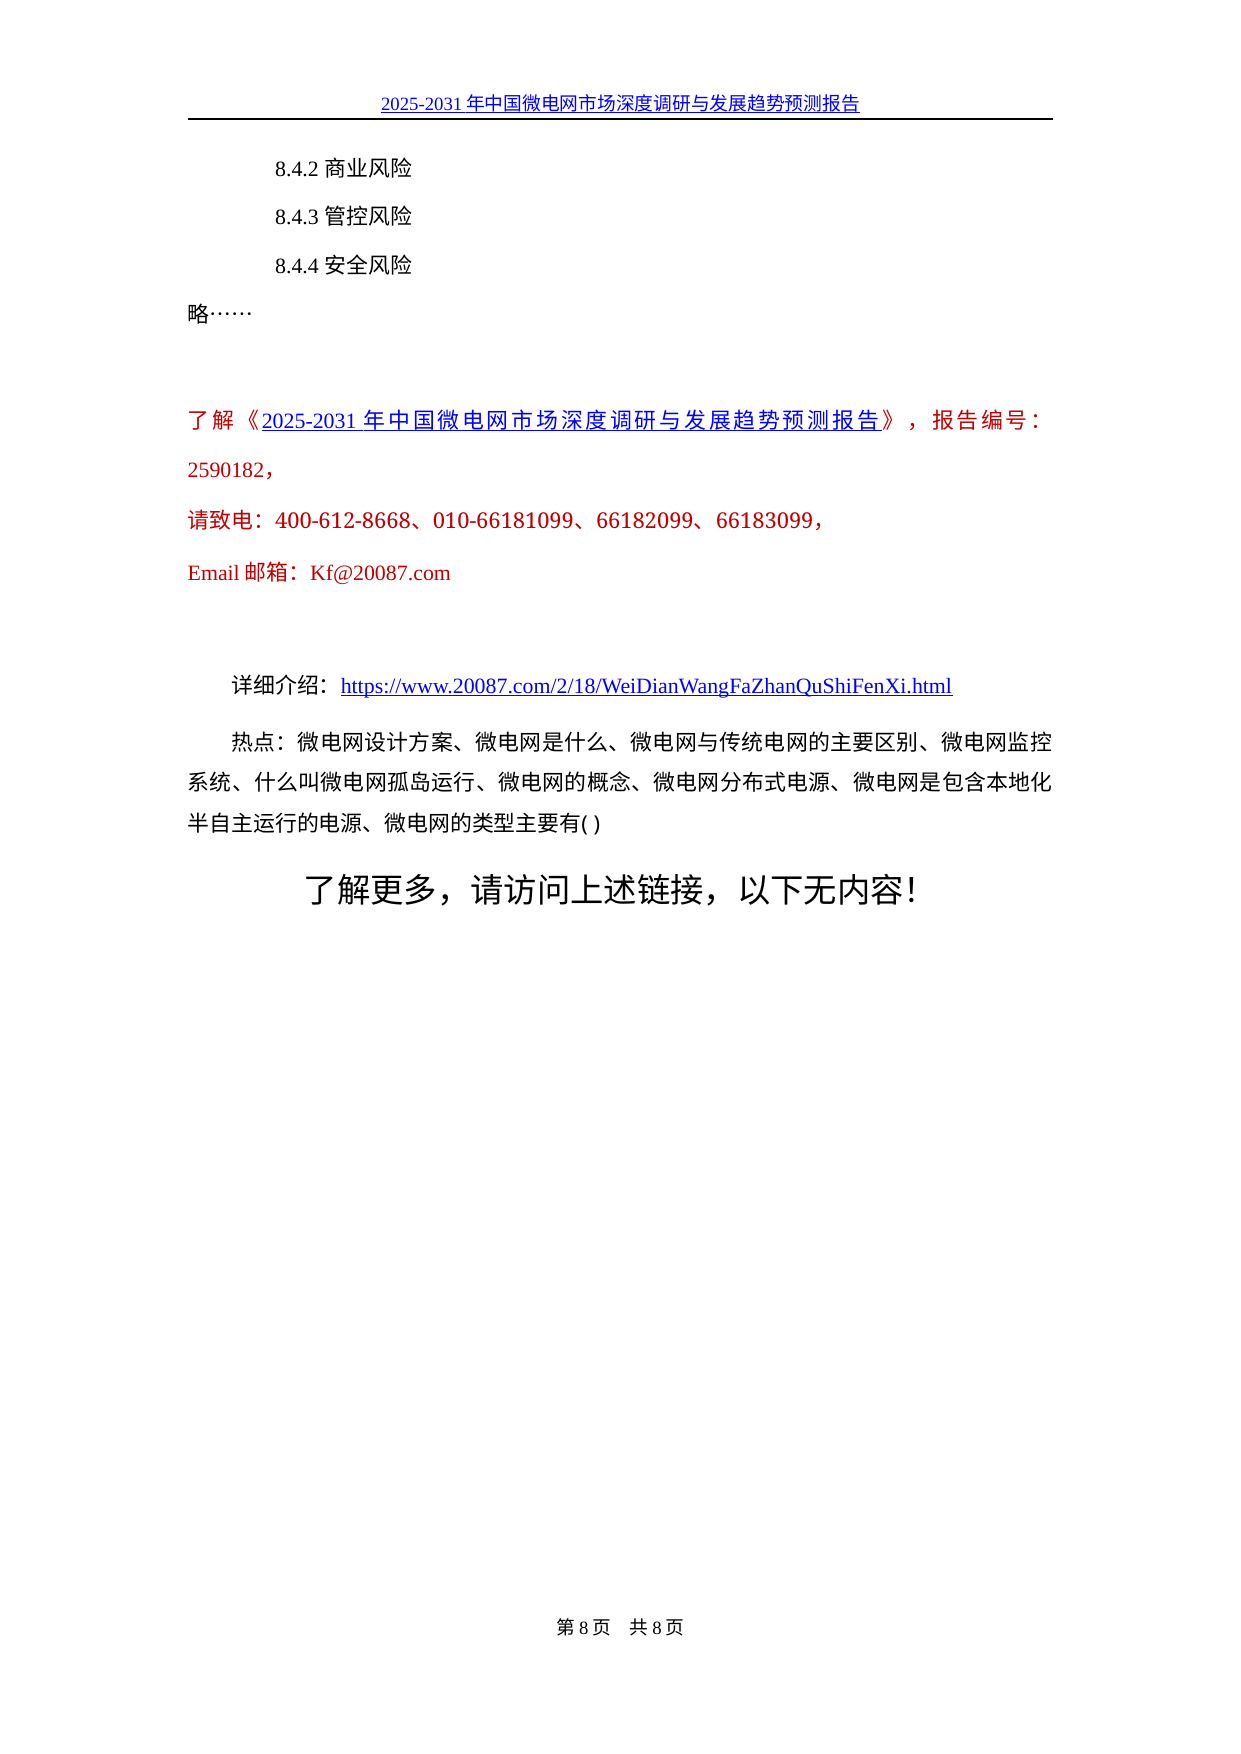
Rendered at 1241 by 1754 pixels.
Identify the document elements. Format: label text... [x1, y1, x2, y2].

title 了解更多，请访问上述链接，以下无内容！ [187, 856, 1053, 921]
text 热点：微电网设计方案、微电网是什么、微电网与传统电网的主要区别、微电网监控系统、什么叫微电网孤岛运行、微电网的概念、微电网分布式电源、微电网是包含本地化半自主运行的电源、微电网的类型主要有( ) [187, 724, 1053, 838]
text 请致电：400-612-8668、010-66181099、66182099、66183099， [187, 503, 1053, 536]
text 了解《2025-2031年中国微电网市场深度调研与发展趋势预测报告》，报告编号：2590182， [187, 403, 1053, 484]
text Email邮箱：Kf@20087.com [187, 555, 1053, 587]
text 详细介绍：https://www.20087.com/2/18/WeiDianWangFaZhanQuShiFenXi.html [187, 668, 1053, 700]
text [187, 150, 1053, 329]
